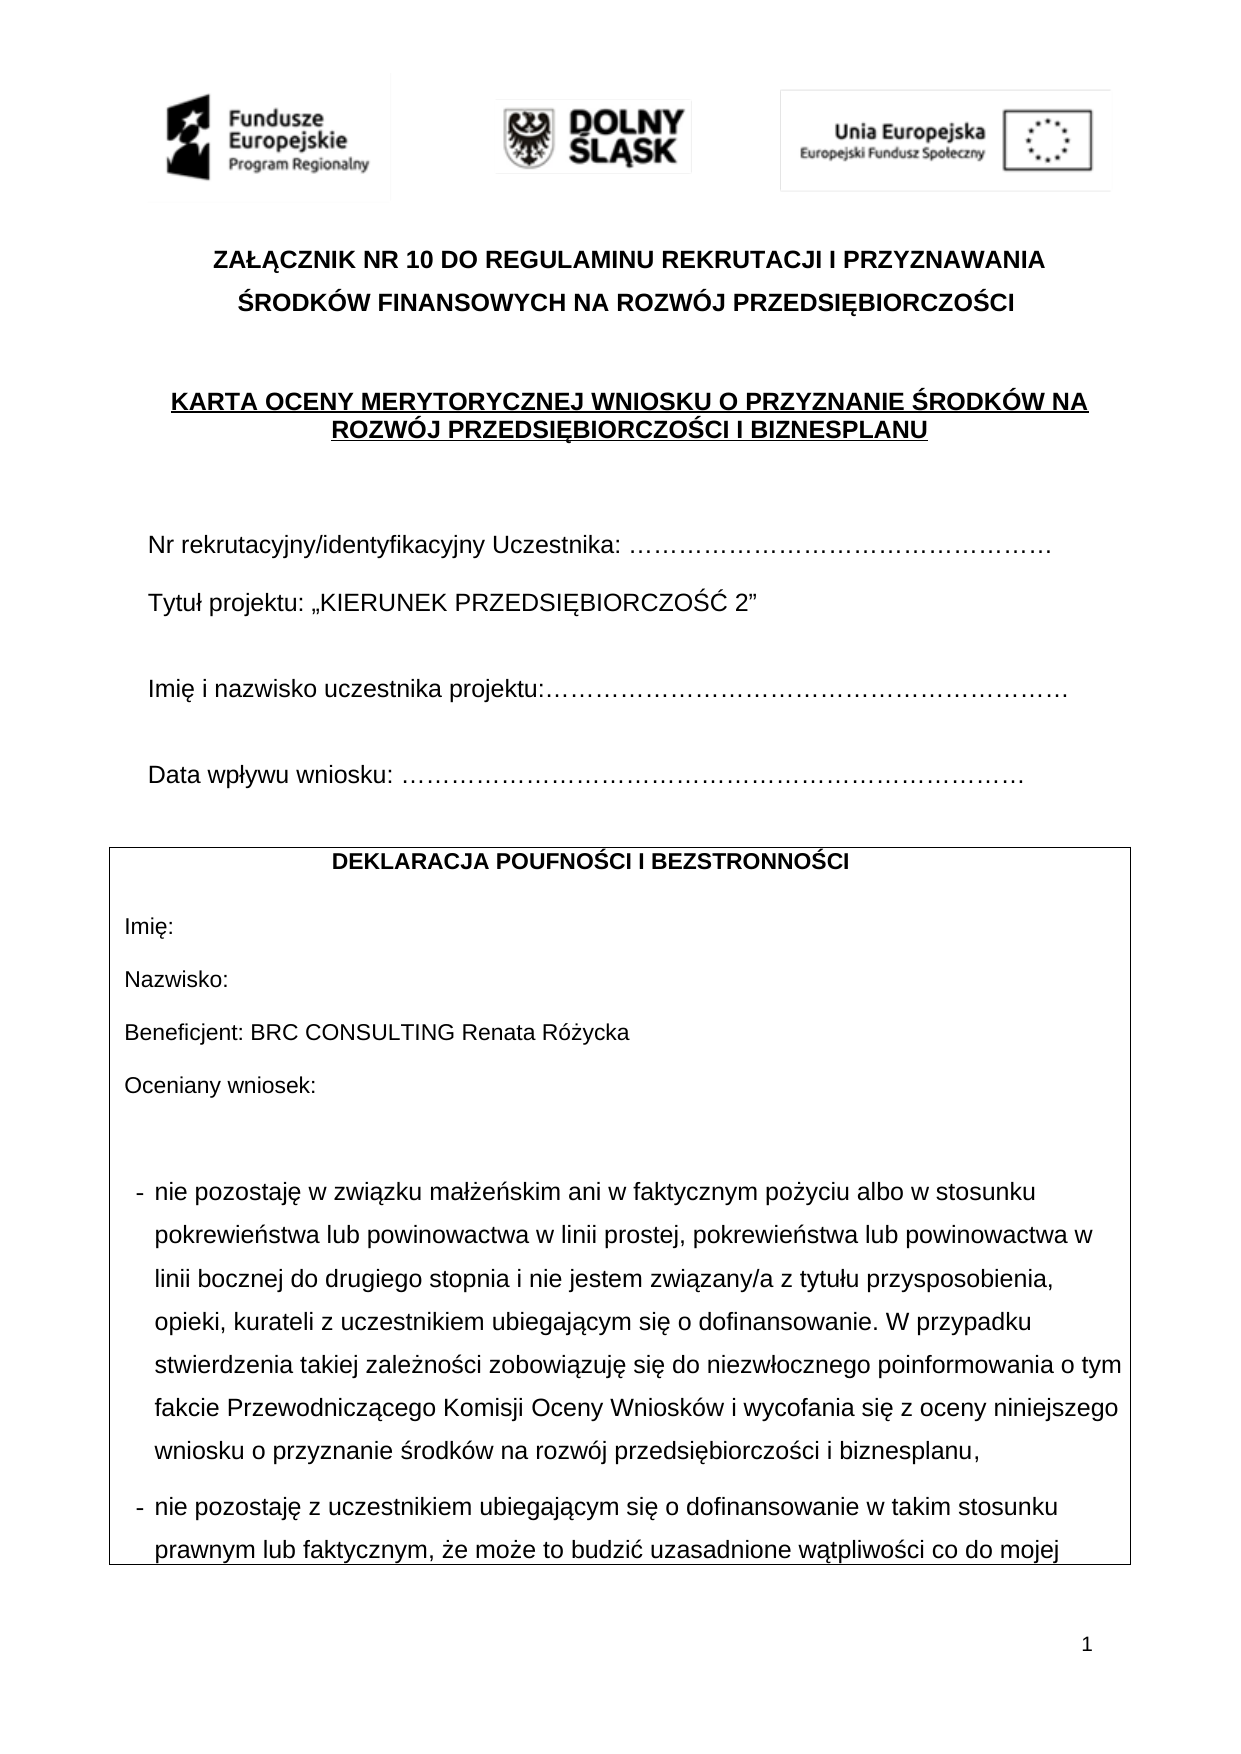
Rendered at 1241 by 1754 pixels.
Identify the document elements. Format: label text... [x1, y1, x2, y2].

text Tytuł projektu: „KIERUNEK PRZEDSIĘBIORCZOŚĆ 2” [148, 588, 1093, 617]
text KARTA OCENY MERYTORYCZNEJ WNIOSKU O PRZYZNANIE ŚRODKÓW NA ROZWÓJ PRZEDSIĘBIORCZOŚCI I BIZNESPLANU [166, 387, 1093, 444]
text Nr rekrutacyjny/identyfikacyjny Uczestnika: …………………………………………… [148, 530, 1093, 559]
text Imię i nazwisko uczestnika projektu:……………………………………………………… [148, 674, 1093, 703]
text ZAŁĄCZNIK NR 10 DO REGULAMINU REKRUTACJI I PRZYZNAWANIA ŚRODKÓW FINANSOWYCH NA ROZWÓJ PRZEDSIĘBIORCZOŚCI [166, 245, 1093, 360]
picture [147, 73, 1114, 204]
text Data wpływu wniosku: ………………………………………………………………… [148, 760, 1093, 789]
